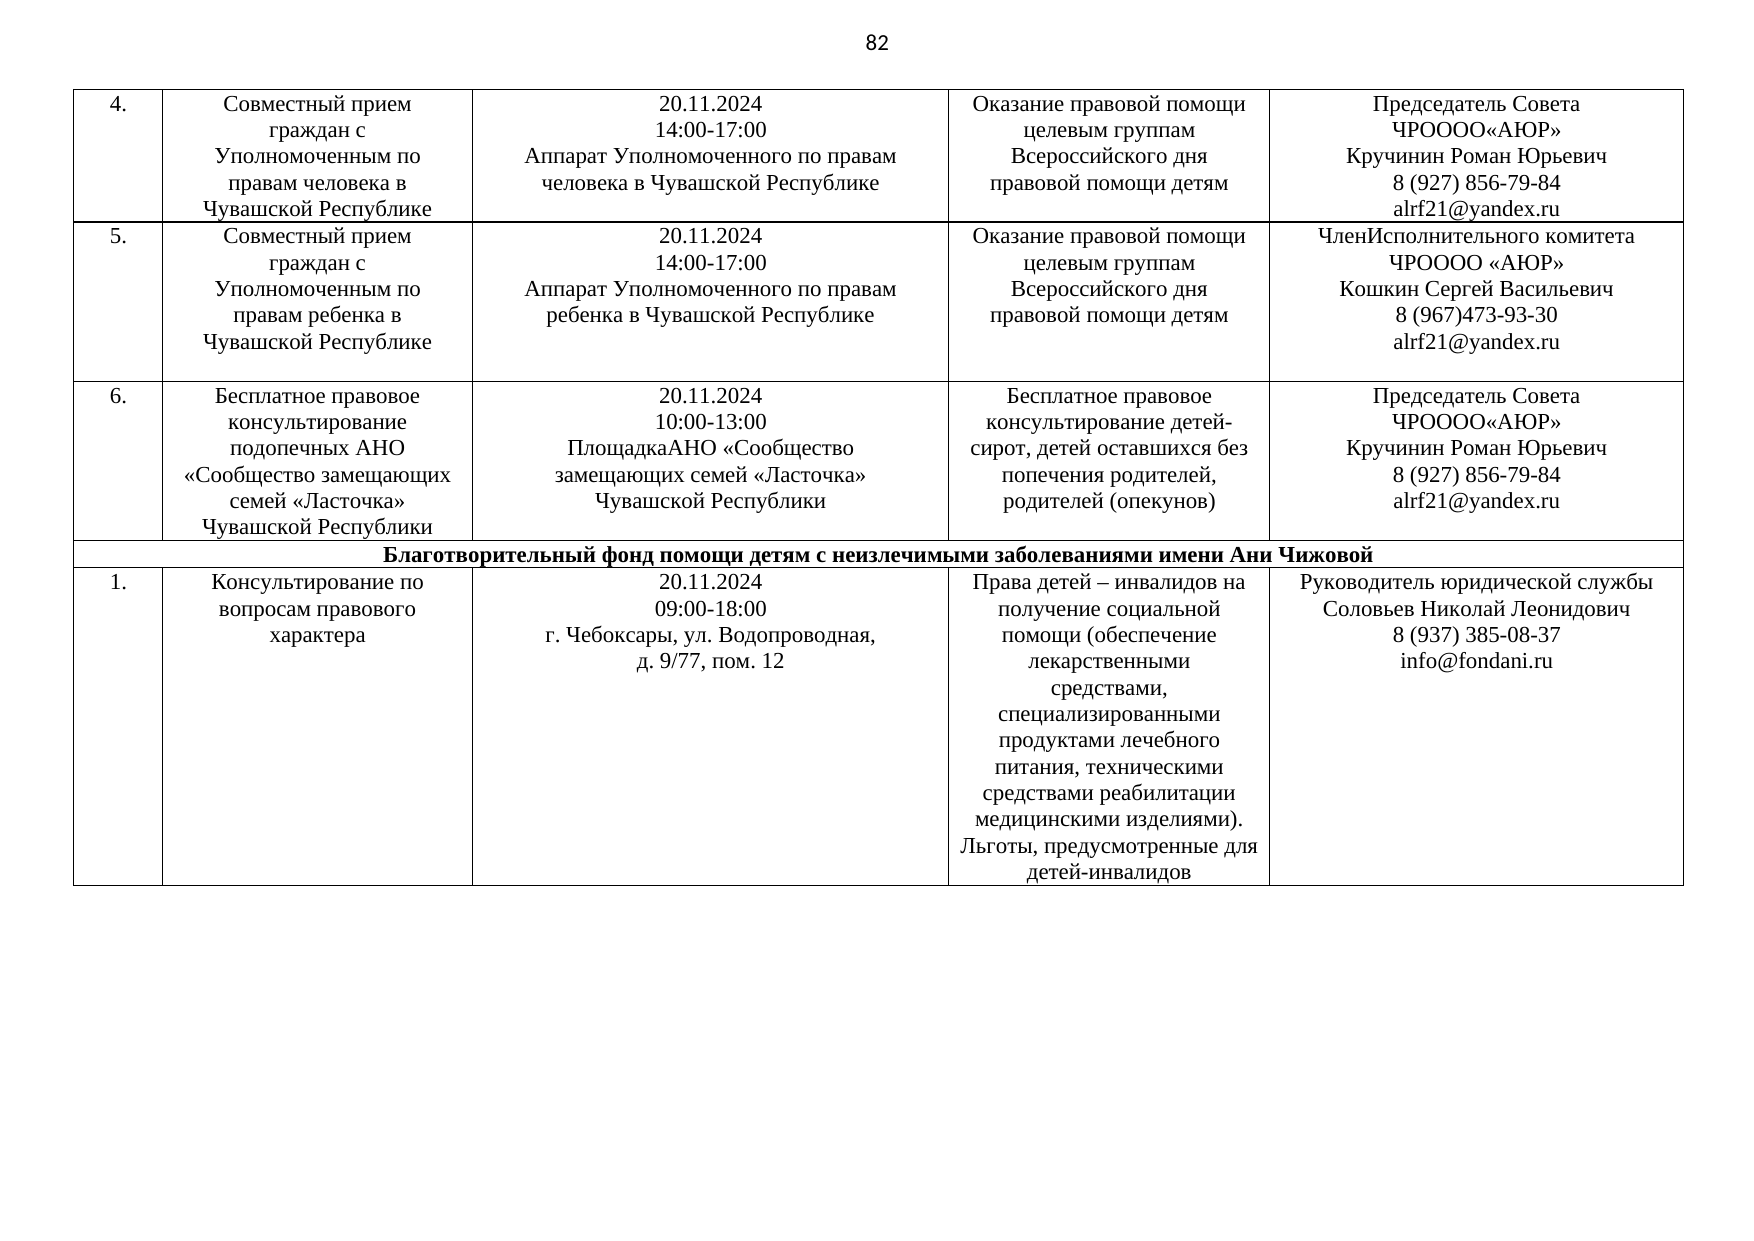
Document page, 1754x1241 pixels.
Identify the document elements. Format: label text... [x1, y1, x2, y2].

table_cell 1. [74, 568, 162, 884]
table_cell ЧленИсполнительного комитета ЧРОООО «АЮР» Кошкин Сергей Васильевич 8 (967)473-93-30 alrf21@yandex.ru [1270, 223, 1683, 381]
table_cell 20.11.2024 10:00-13:00 ПлощадкаАНО «Сообщество замещающих семей «Ласточка» Чувашской Республики [473, 382, 948, 540]
table_cell 5. [74, 223, 162, 381]
table_cell Консультирование по вопросам правового характера [163, 568, 472, 884]
table_cell Совместный прием граждан с Уполномоченным по правам ребенка в Чувашской Республике [163, 223, 472, 381]
table_cell Оказание правовой помощи целевым группам Всероссийского дня правовой помощи детям [949, 223, 1269, 381]
table_cell 20.11.2024 14:00-17:00 Аппарат Уполномоченного по правам ребенка в Чувашской Республике [473, 223, 948, 381]
table_cell 20.11.2024 09:00-18:00 г. Чебоксары, ул. Водопроводная, д. 9/77, пом. 12 [473, 568, 948, 884]
table_cell Бесплатное правовое консультирование подопечных АНО «Сообщество замещающих семей «Ласточка» Чувашской Республики [163, 382, 472, 540]
table_cell Права детей – инвалидов на получение социальной помощи (обеспечение лекарственными средствами, специализированными продуктами лечебного питания, техническими средствами реабилитации медицинскими изделиями). Льготы, предусмотренные для детей-инвалидов [949, 568, 1269, 884]
table_cell Совместный прием граждан с Уполномоченным по правам человека в Чувашской Республике [163, 90, 472, 221]
table_cell 4. [74, 90, 162, 221]
table_cell Благотворительный фонд помощи детям с неизлечимыми заболеваниями имени Ани Чижовой [74, 541, 1683, 567]
table_cell Руководитель юридической службы Соловьев Николай Леонидович 8 (937) 385-08-37 info@fondani.ru [1270, 568, 1683, 884]
table_cell Председатель Совета ЧРОООО«АЮР» Кручинин Роман Юрьевич 8 (927) 856-79-84 alrf21@yandex.ru [1270, 90, 1683, 221]
table_cell Оказание правовой помощи целевым группам Всероссийского дня правовой помощи детям [949, 90, 1269, 221]
table_cell 20.11.2024 14:00-17:00 Аппарат Уполномоченного по правам человека в Чувашской Республике [473, 90, 948, 221]
table_cell Бесплатное правовое консультирование детей-сирот, детей оставшихся без попечения родителей, родителей (опекунов) [949, 382, 1269, 540]
table_cell Председатель Совета ЧРОООО«АЮР» Кручинин Роман Юрьевич 8 (927) 856-79-84 alrf21@yandex.ru [1270, 382, 1683, 540]
table_cell 6. [74, 382, 162, 540]
